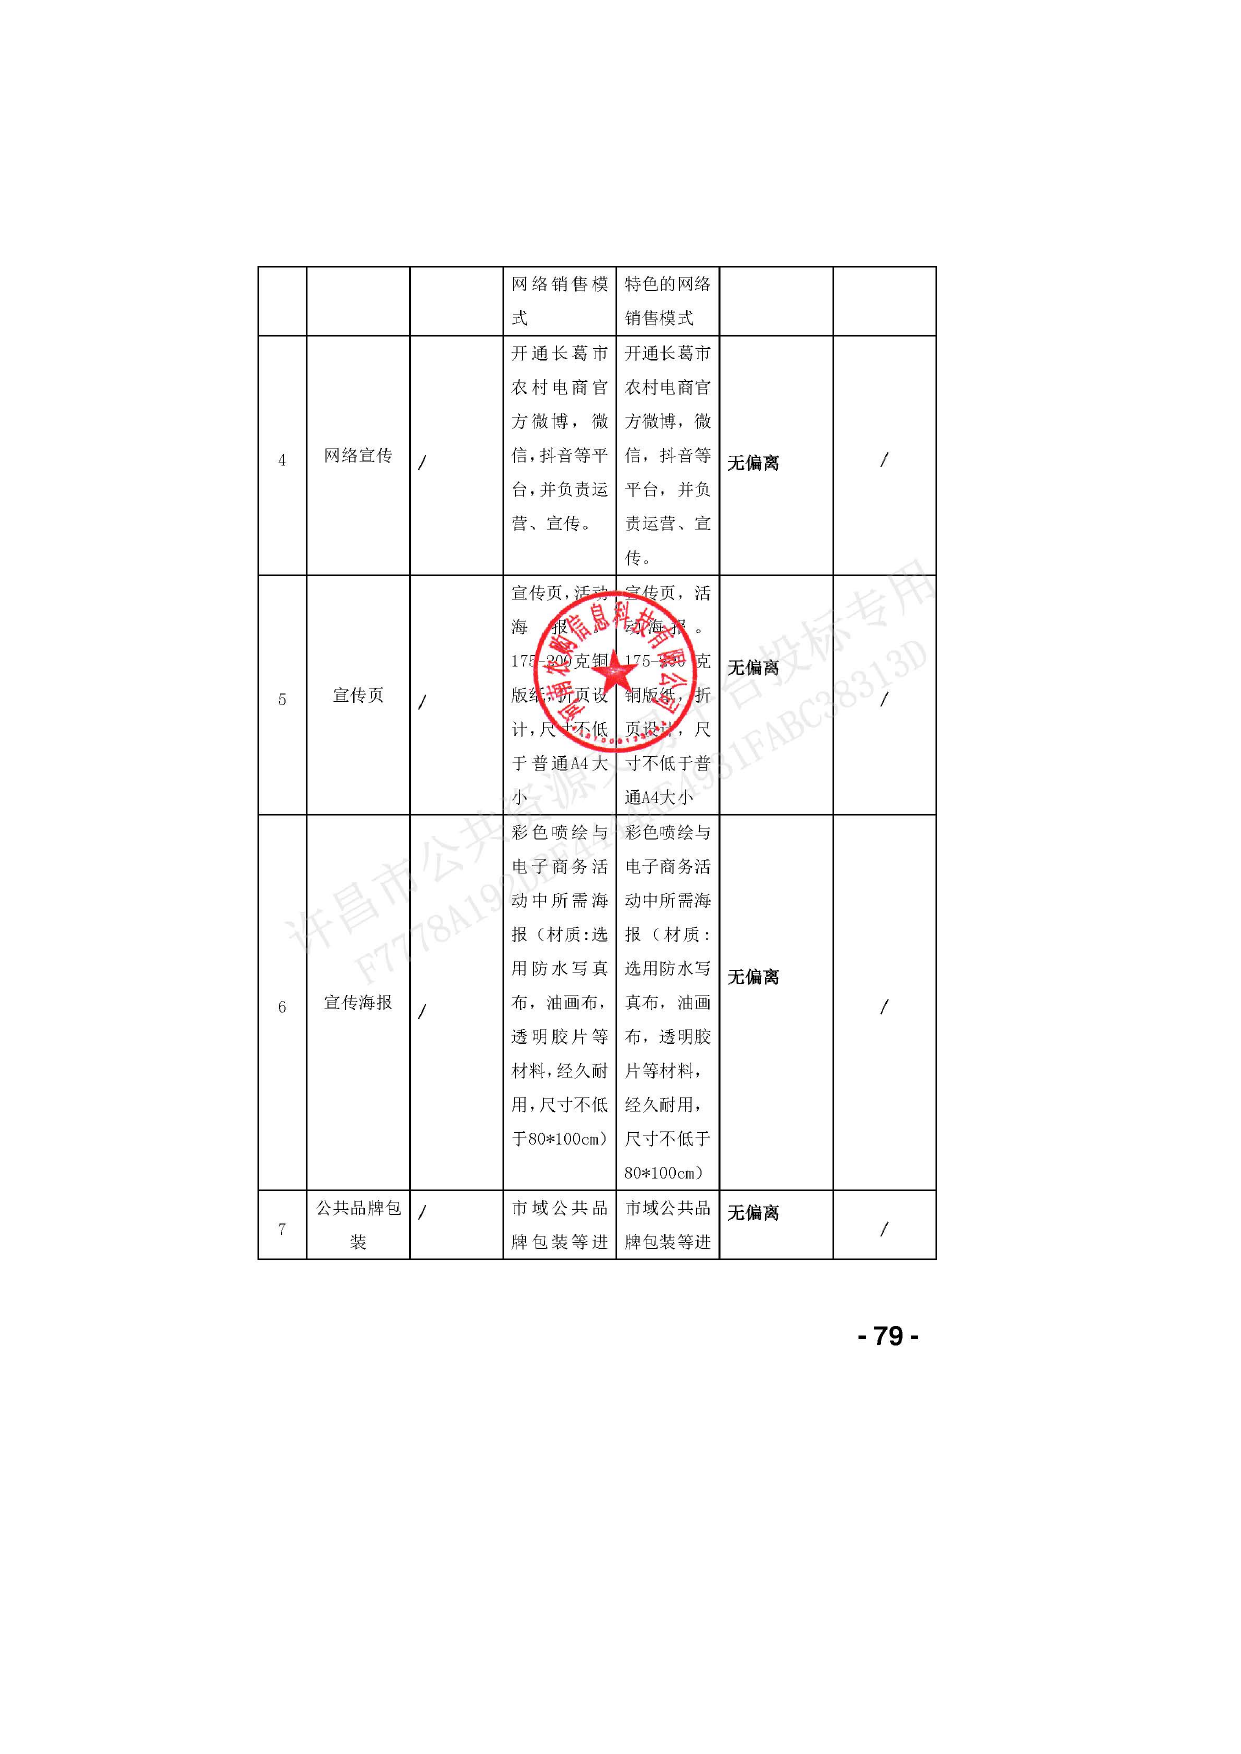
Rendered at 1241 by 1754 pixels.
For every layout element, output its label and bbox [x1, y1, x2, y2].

picture [187, 162, 1053, 1386]
